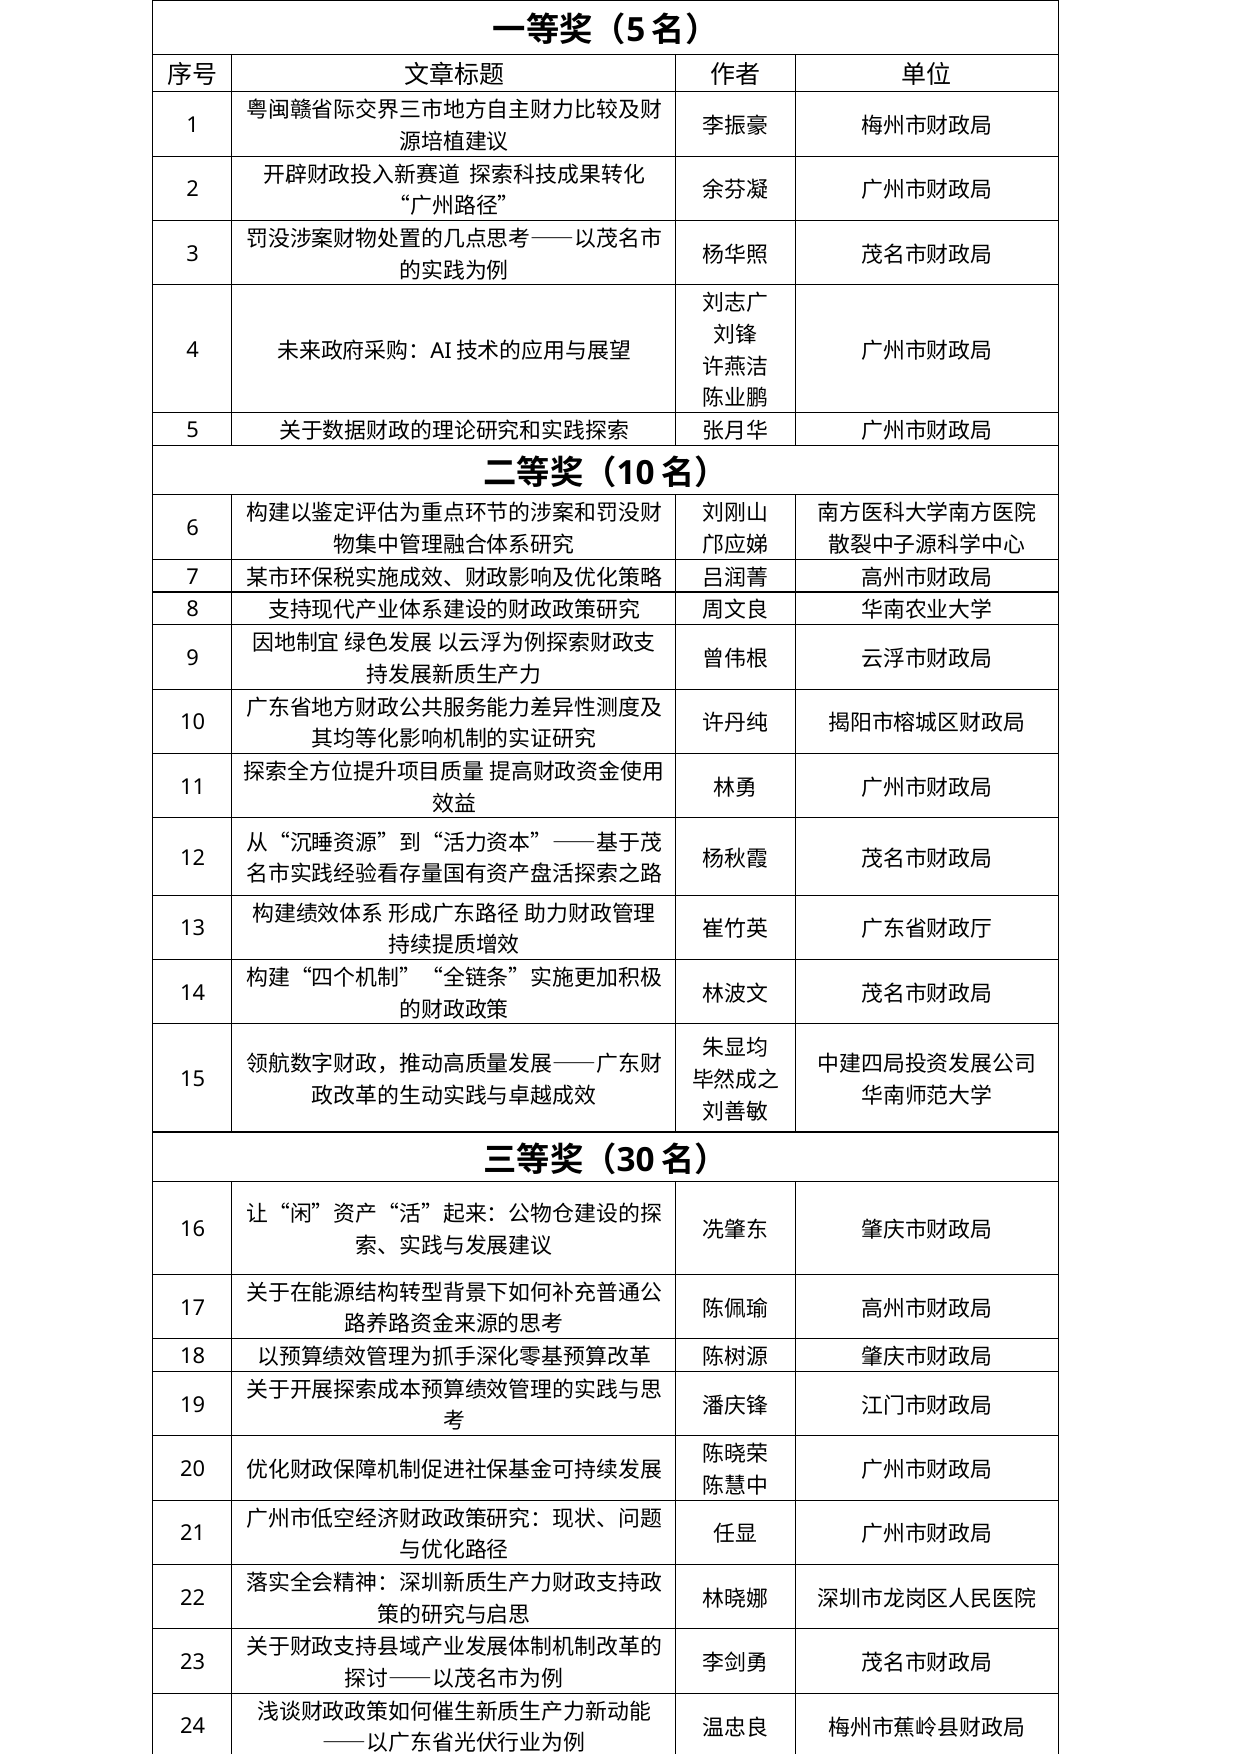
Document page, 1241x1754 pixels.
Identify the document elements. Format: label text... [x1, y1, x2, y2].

table_cell 江门市财政局 [796, 1372, 1058, 1435]
table_cell 朱显均 毕然成之 刘善敏 [676, 1024, 795, 1131]
table_cell 广州市财政局 [796, 754, 1058, 817]
table_cell 杨秋霞 [676, 818, 795, 894]
table_cell 7 [153, 560, 231, 591]
table_cell 开辟财政投入新赛道 探索科技成果转化“广州路径” [232, 157, 675, 220]
table_cell 粤闽赣省际交界三市地方自主财力比较及财源培植建议 [232, 92, 675, 156]
table_cell 华南农业大学 [796, 593, 1058, 624]
table_cell 未来政府采购：AI技术的应用与展望 [232, 285, 675, 412]
table_cell 支持现代产业体系建设的财政政策研究 [232, 593, 675, 624]
table_cell 林晓娜 [676, 1565, 795, 1628]
table_cell 文章标题 [232, 55, 675, 91]
table_cell 任显 [676, 1501, 795, 1564]
table_header 一等奖（5名） [153, 1, 1058, 54]
table_cell 从“沉睡资源”到“活力资本”——基于茂名市实践经验看存量国有资产盘活探索之路 [232, 818, 675, 894]
table_cell 4 [153, 285, 231, 412]
table_cell 广州市财政局 [796, 157, 1058, 220]
table_cell 让“闲”资产“活”起来：公物仓建设的探索、实践与发展建议 [232, 1182, 675, 1274]
table_cell 陈树源 [676, 1339, 795, 1371]
table_cell 广州市财政局 [796, 1501, 1058, 1564]
table_cell 高州市财政局 [796, 1275, 1058, 1338]
table_cell 23 [153, 1629, 231, 1693]
table_cell 刘刚山 邝应娣 [676, 495, 795, 559]
table_cell 陈晓荣 陈慧中 [676, 1436, 795, 1499]
table_cell 构建绩效体系 形成广东路径 助力财政管理持续提质增效 [232, 896, 675, 959]
table_cell 林波文 [676, 960, 795, 1023]
table_cell 8 [153, 593, 231, 624]
table_cell 揭阳市榕城区财政局 [796, 690, 1058, 753]
table_cell 落实全会精神：深圳新质生产力财政支持政策的研究与启思 [232, 1565, 675, 1628]
table_cell 高州市财政局 [796, 560, 1058, 591]
table_cell 刘志广 刘锋 许燕洁 陈业鹏 [676, 285, 795, 412]
table_cell 1 [153, 92, 231, 156]
table_cell 以预算绩效管理为抓手深化零基预算改革 [232, 1339, 675, 1371]
table_cell 广州市财政局 [796, 285, 1058, 412]
table_cell 吕润菁 [676, 560, 795, 591]
table_cell 关于开展探索成本预算绩效管理的实践与思考 [232, 1372, 675, 1435]
table_cell 余芬凝 [676, 157, 795, 220]
table_cell 肇庆市财政局 [796, 1339, 1058, 1371]
table_cell 15 [153, 1024, 231, 1131]
table_cell 茂名市财政局 [796, 1629, 1058, 1693]
table_cell 云浮市财政局 [796, 625, 1058, 688]
table_cell 李振豪 [676, 92, 795, 156]
table_cell 深圳市龙岗区人民医院 [796, 1565, 1058, 1628]
table_cell 因地制宜 绿色发展 以云浮为例探索财政支持发展新质生产力 [232, 625, 675, 688]
table_cell 罚没涉案财物处置的几点思考——以茂名市的实践为例 [232, 221, 675, 284]
table_cell 梅州市蕉岭县财政局 [796, 1694, 1058, 1754]
table_cell 陈佩瑜 [676, 1275, 795, 1338]
table_cell 24 [153, 1694, 231, 1754]
table_cell 17 [153, 1275, 231, 1338]
table_cell 广东省财政厅 [796, 896, 1058, 959]
table_cell 广东省地方财政公共服务能力差异性测度及其均等化影响机制的实证研究 [232, 690, 675, 753]
table_cell 单位 [796, 55, 1058, 91]
table_cell 11 [153, 754, 231, 817]
table_cell 关于在能源结构转型背景下如何补充普通公路养路资金来源的思考 [232, 1275, 675, 1338]
table_cell 某市环保税实施成效、财政影响及优化策略 [232, 560, 675, 591]
table_cell 潘庆锋 [676, 1372, 795, 1435]
table_cell 南方医科大学南方医院 散裂中子源科学中心 [796, 495, 1058, 559]
table_cell 广州市低空经济财政政策研究：现状、问题与优化路径 [232, 1501, 675, 1564]
table_cell 领航数字财政，推动高质量发展——广东财政改革的生动实践与卓越成效 [232, 1024, 675, 1131]
table_cell 5 [153, 413, 231, 445]
table_cell 14 [153, 960, 231, 1023]
table_cell 冼肇东 [676, 1182, 795, 1274]
table_cell 肇庆市财政局 [796, 1182, 1058, 1274]
table_cell 21 [153, 1501, 231, 1564]
table_cell 周文良 [676, 593, 795, 624]
table_cell 10 [153, 690, 231, 753]
table_cell 二等奖（10名） [153, 446, 1058, 494]
table_cell 构建“四个机制”“全链条”实施更加积极的财政政策 [232, 960, 675, 1023]
table_cell 中建四局投资发展公司 华南师范大学 [796, 1024, 1058, 1131]
table_cell 9 [153, 625, 231, 688]
table_cell 2 [153, 157, 231, 220]
table_cell 16 [153, 1182, 231, 1274]
table_cell 3 [153, 221, 231, 284]
table_cell 6 [153, 495, 231, 559]
table_cell 梅州市财政局 [796, 92, 1058, 156]
table_cell 浅谈财政政策如何催生新质生产力新动能——以广东省光伏行业为例 [232, 1694, 675, 1754]
table_cell 13 [153, 896, 231, 959]
table_cell 杨华照 [676, 221, 795, 284]
table_cell 茂名市财政局 [796, 818, 1058, 894]
table_cell 18 [153, 1339, 231, 1371]
table_cell 关于财政支持县域产业发展体制机制改革的探讨——以茂名市为例 [232, 1629, 675, 1693]
table_cell 茂名市财政局 [796, 960, 1058, 1023]
table_cell 林勇 [676, 754, 795, 817]
table_cell 优化财政保障机制促进社保基金可持续发展 [232, 1436, 675, 1499]
table_cell 张月华 [676, 413, 795, 445]
table_cell 广州市财政局 [796, 413, 1058, 445]
table_cell 20 [153, 1436, 231, 1499]
table_cell 22 [153, 1565, 231, 1628]
table_cell 茂名市财政局 [796, 221, 1058, 284]
table_cell 崔竹英 [676, 896, 795, 959]
table_cell 许丹纯 [676, 690, 795, 753]
table_cell 温忠良 [676, 1694, 795, 1754]
table_cell 关于数据财政的理论研究和实践探索 [232, 413, 675, 445]
table_cell 作者 [676, 55, 795, 91]
table_cell 李剑勇 [676, 1629, 795, 1693]
table_cell 曾伟根 [676, 625, 795, 688]
table_cell 三等奖（30名） [153, 1133, 1058, 1181]
table_cell 探索全方位提升项目质量 提高财政资金使用效益 [232, 754, 675, 817]
table_cell 广州市财政局 [796, 1436, 1058, 1499]
table_cell 12 [153, 818, 231, 894]
table_cell 序号 [153, 55, 231, 91]
table_cell 19 [153, 1372, 231, 1435]
table_cell 构建以鉴定评估为重点环节的涉案和罚没财物集中管理融合体系研究 [232, 495, 675, 559]
